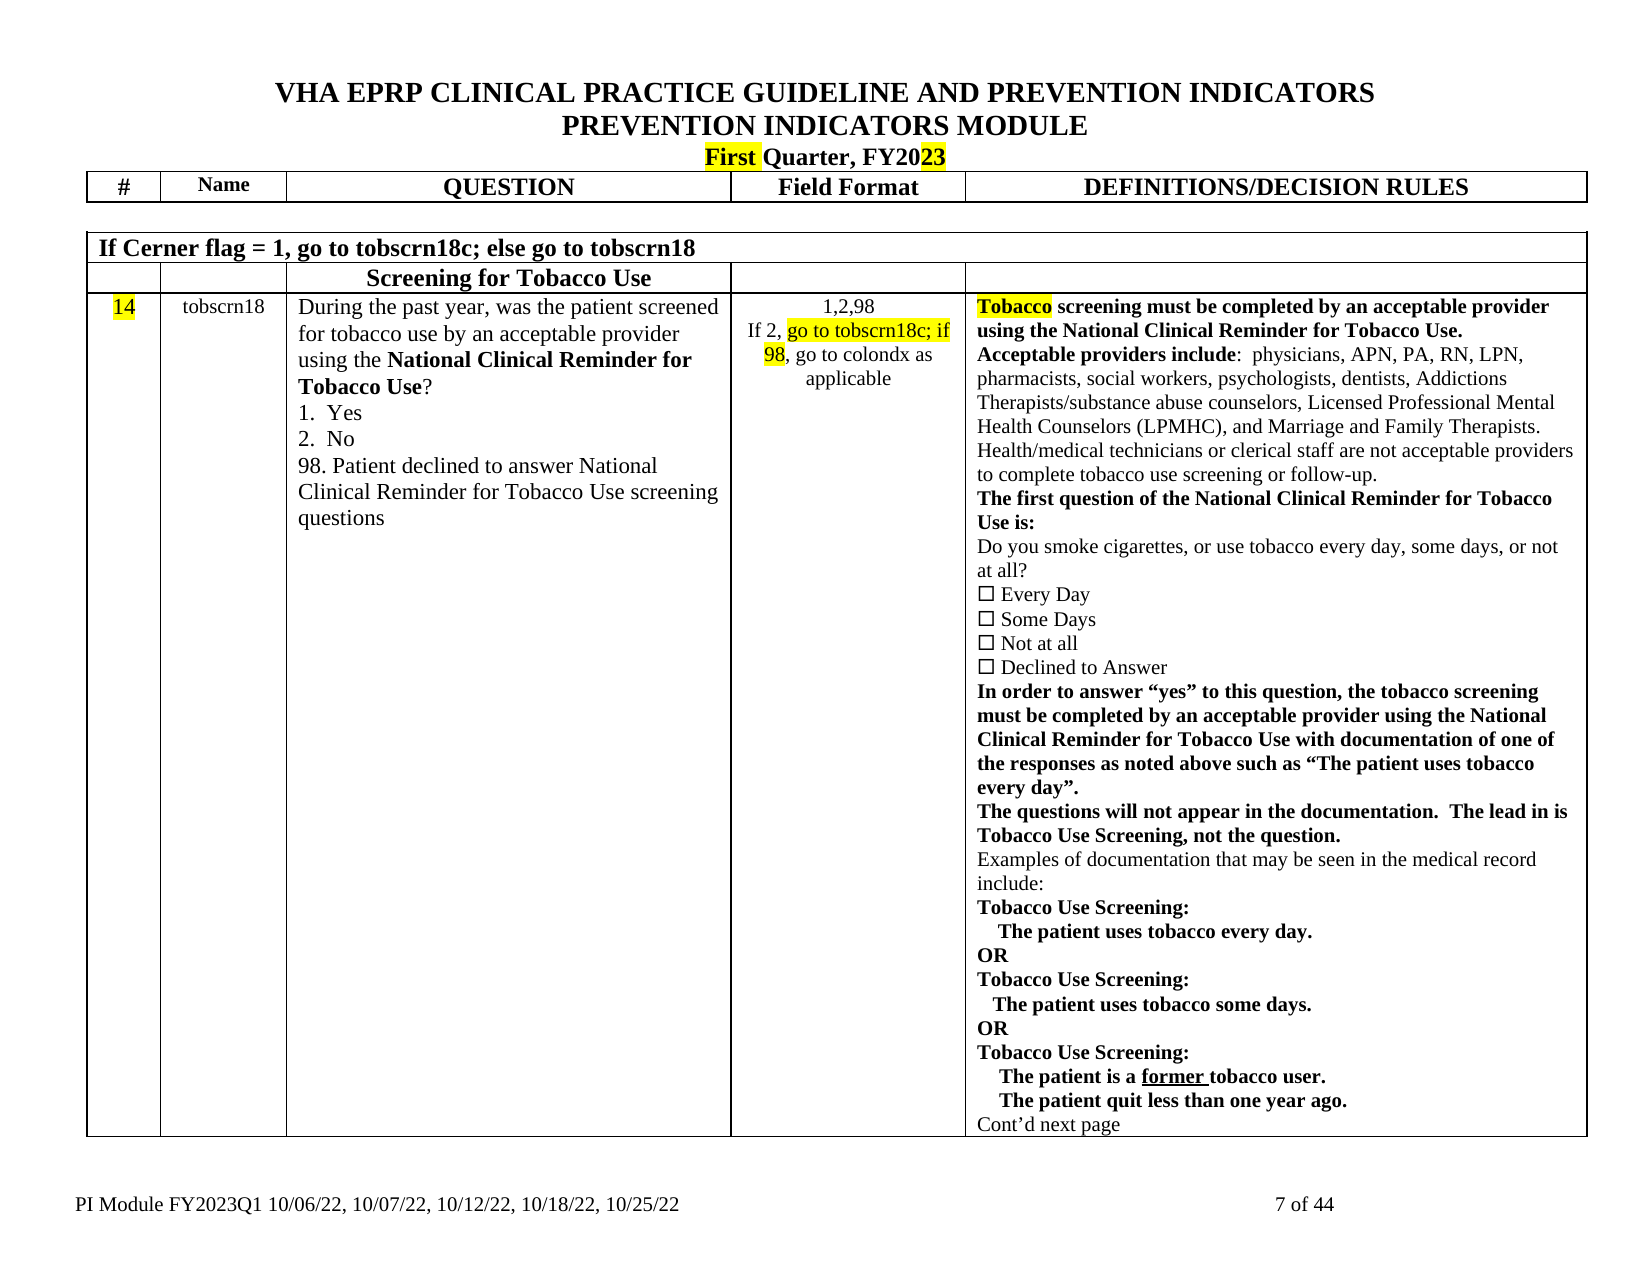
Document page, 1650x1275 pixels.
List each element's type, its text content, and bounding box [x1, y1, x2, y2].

table_cell 1,2,98 If 2, go to tobscrn18c; if 98, go to colondx as applicable [732, 294, 965, 1136]
table_cell 14 [88, 294, 160, 1136]
table_header If Cerner flag = 1, go to tobscrn18c; else go to tobscrn18 [88, 233, 1586, 262]
table_cell During the past year, was the patient screened for tobacco use by an acceptable provider using the National Clinical Reminder for Tobacco Use? 1. Yes 2. No 98. Patient declined to answer National Clinical Reminder for Tobacco Use screening questions [287, 294, 730, 1136]
table_cell [966, 263, 1586, 292]
table_cell [161, 263, 286, 292]
table_cell Tobacco screening must be completed by an acceptable provider using the National Clinical Reminder for Tobacco Use. Acceptable providers include: physicians, APN, PA, RN, LPN, pharmacists, social workers, psychologists, dentists, Addictions Therapists/substance abuse counselors, Licensed Professional Mental Health Counselors (LPMHC), and Marriage and Family Therapists. Health/medical technicians or clerical staff are not acceptable providers to complete tobacco use screening or follow-up. The first question of the National Clinical Reminder for Tobacco Use is: Do you smoke cigarettes, or use tobacco every day, some days, or not at all? Every Day Some Days Not at all Declined to Answer In order to answer “yes” to this question, the tobacco screening must be completed by an acceptable provider using the National Clinical Reminder for Tobacco Use with documentation of one of the responses as noted above such as “The patient uses tobacco every day”. The questions will not appear in the documentation. The lead in is Tobacco Use Screening, not the question. Examples of documentation that may be seen in the medical record include: Tobacco Use Screening: The patient uses tobacco every day. OR Tobacco Use Screening: The patient uses tobacco some days. OR Tobacco Use Screening: The patient is a former tobacco user. The patient quit less than one year ago. Cont’d next page [966, 294, 1586, 1136]
table_cell Screening for Tobacco Use [287, 263, 730, 292]
table_cell tobscrn18 [161, 294, 286, 1136]
table_cell [732, 263, 965, 292]
table_cell [88, 263, 160, 292]
